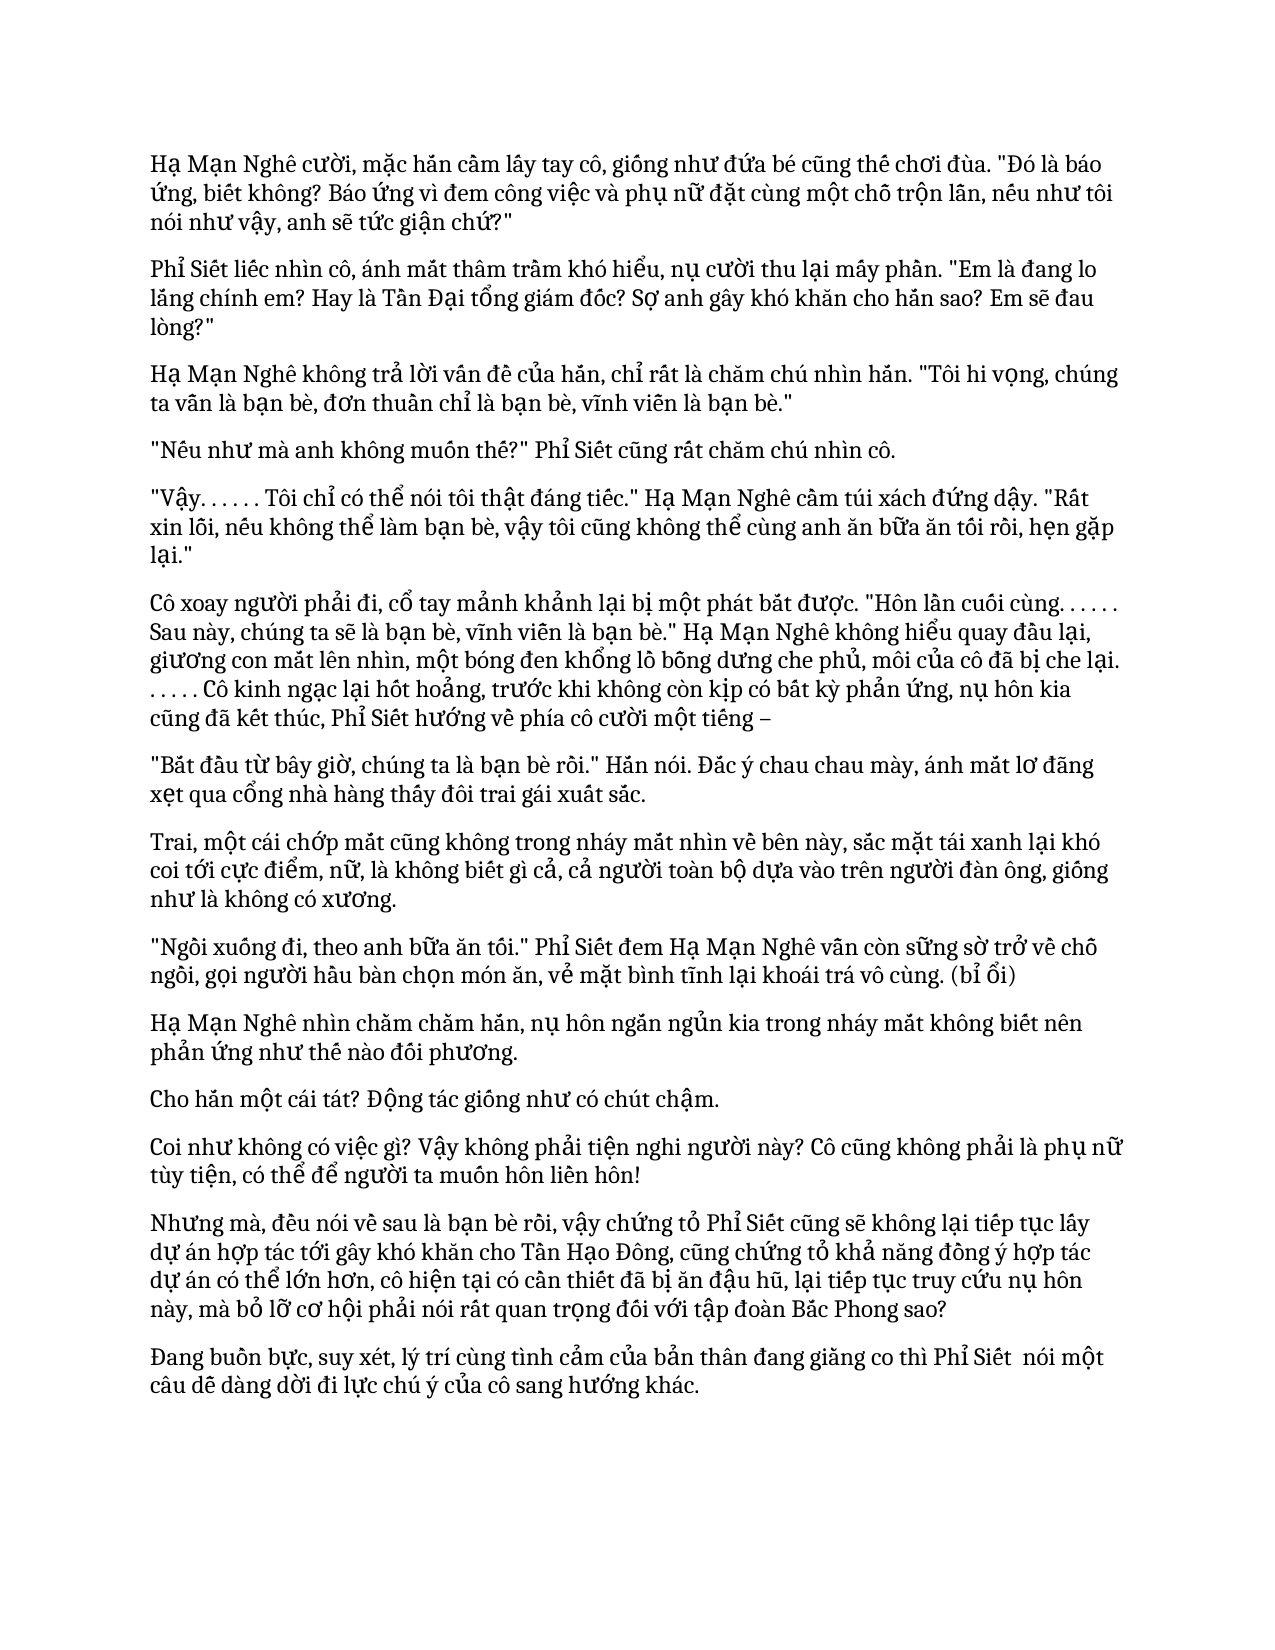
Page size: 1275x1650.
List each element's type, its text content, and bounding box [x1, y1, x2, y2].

text Phỉ Siết liếc nhìn cô, ánh mắt thâm trầm khó hiểu, nụ cười thu lại mấy phần. "Em là đang lo lắng chính em? Hay là Tần Đại tổng giám đốc? Sợ anh gây khó khăn cho hắn sao? Em sẽ đau lòng?" [150, 255, 1125, 341]
text Trai, một cái chớp mắt cũng không trong nháy mắt nhìn về bên này, sắc mặt tái xanh lại khó coi tới cực điểm, nữ, là không biết gì cả, cả người toàn bộ dựa vào trên người đàn ông, giống như là không có xương. [150, 827, 1125, 914]
text Đang buồn bực, suy xét, lý trí cùng tình cảm của bản thân đang giằng co thì Phỉ Siết nói một câu dễ dàng dời đi lực chú ý của cô sang hướng khác. [150, 1342, 1125, 1400]
text "Vậy. . . . . . Tôi chỉ có thể nói tôi thật đáng tiếc." Hạ Mạn Nghê cầm túi xách đứng dậy. "Rất xin lỗi, nếu không thể làm bạn bè, vậy tôi cũng không thể cùng anh ăn bữa ăn tối rồi, hẹn gặp lại." [150, 484, 1125, 570]
text Nhưng mà, đều nói về sau là bạn bè rồi, vậy chứng tỏ Phỉ Siết cũng sẽ không lại tiếp tục lấy dự án hợp tác tới gây khó khăn cho Tần Hạo Đông, cũng chứng tỏ khả năng đồng ý hợp tác dự án có thể lớn hơn, cô hiện tại có cần thiết đã bị ăn đậu hũ, lại tiếp tục truy cứu nụ hôn này, mà bỏ lỡ cơ hội phải nói rất quan trọng đối với tập đoàn Bắc Phong sao? [150, 1209, 1125, 1324]
text Hạ Mạn Nghê nhìn chằm chằm hắn, nụ hôn ngắn ngủn kia trong nháy mắt không biết nên phản ứng như thế nào đối phương. [150, 1009, 1125, 1066]
text "Bắt đầu từ bây giờ, chúng ta là bạn bè rồi." Hắn nói. Đắc ý chau chau mày, ánh mắt lơ đãng xẹt qua cổng nhà hàng thấy đôi trai gái xuất sắc. [150, 751, 1125, 809]
text "Nếu như mà anh không muốn thế?" Phỉ Siết cũng rất chăm chú nhìn cô. [150, 436, 1125, 465]
text "Ngồi xuống đi, theo anh bữa ăn tối." Phỉ Siết đem Hạ Mạn Nghê vẫn còn sững sờ trở về chỗ ngồi, gọi người hầu bàn chọn món ăn, vẻ mặt bình tĩnh lại khoái trá vô cùng. (bỉ ổi) [150, 932, 1125, 990]
text Coi như không có việc gì? Vậy không phải tiện nghi người này? Cô cũng không phải là phụ nữ tùy tiện, có thể để người ta muốn hôn liền hôn! [150, 1132, 1125, 1190]
text Cho hắn một cái tát? Động tác giống như có chút chậm. [150, 1085, 1125, 1114]
text Cô xoay người phải đi, cổ tay mảnh khảnh lại bị một phát bắt được. "Hôn lần cuối cùng. . . . . . Sau này, chúng ta sẽ là bạn bè, vĩnh viễn là bạn bè." Hạ Mạn Nghê không hiểu quay đầu lại, giương con mắt lên nhìn, một bóng đen khổng lồ bỗng dưng che phủ, môi của cô đã bị che lại. . . . . . Cô kinh ngạc lại hốt hoảng, trước khi không còn kịp có bất kỳ phản ứng, nụ hôn kia cũng đã kết thúc, Phỉ Siết hướng về phía cô cười một tiếng – [150, 589, 1125, 732]
text Hạ Mạn Nghê không trả lời vấn đề của hắn, chỉ rất là chăm chú nhìn hắn. "Tôi hi vọng, chúng ta vẫn là bạn bè, đơn thuần chỉ là bạn bè, vĩnh viễn là bạn bè." [150, 360, 1125, 417]
text Hạ Mạn Nghê cười, mặc hắn cầm lấy tay cô, giống như đứa bé cũng thế chơi đùa. "Đó là báo ứng, biết không? Báo ứng vì đem công việc và phụ nữ đặt cùng một chỗ trộn lẫn, nếu như tôi nói như vậy, anh sẽ tức giận chứ?" [150, 150, 1125, 236]
